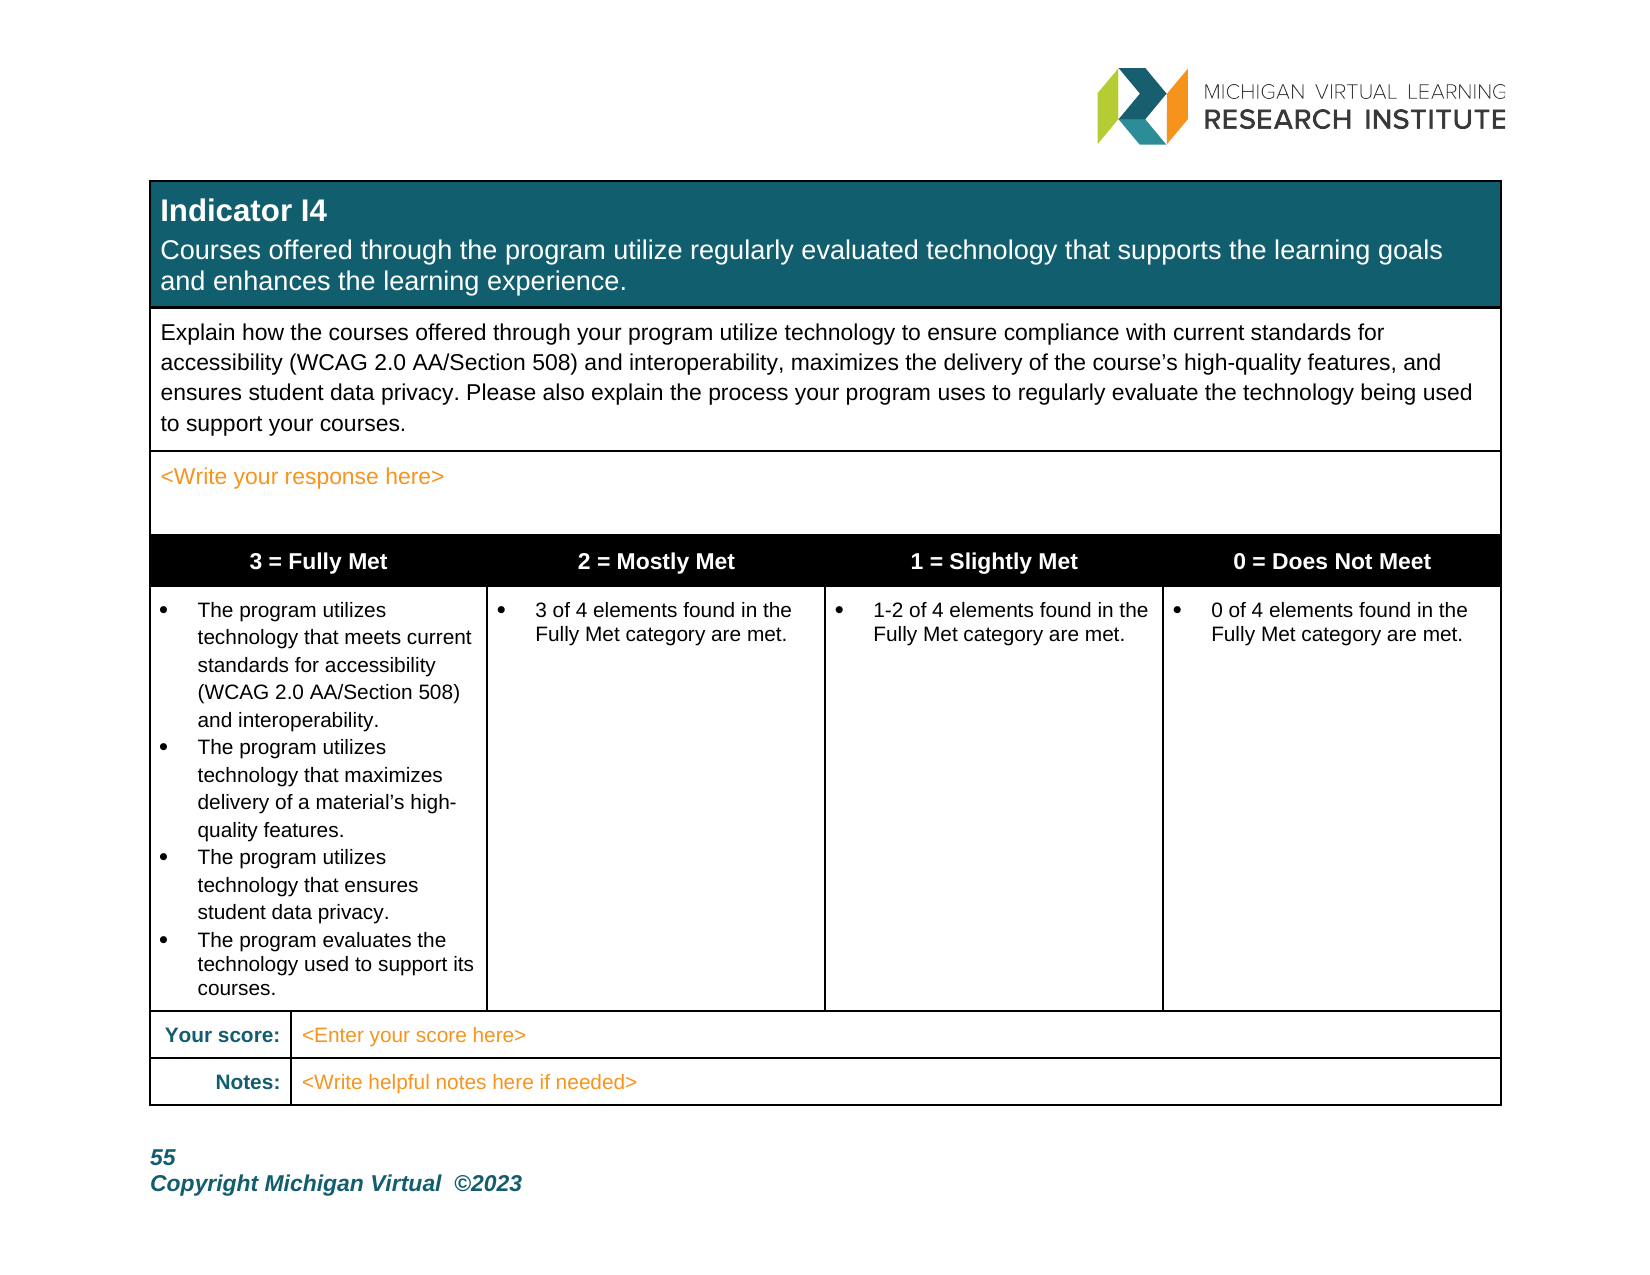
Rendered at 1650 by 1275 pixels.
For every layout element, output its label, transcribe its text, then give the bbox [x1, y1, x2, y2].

table_cell <Enter your score here> [292, 1012, 1500, 1057]
table_cell The program utilizes technology that meets current standards for accessibility (WCAG 2.0 AA/Section 508) and interoperability. The program utilizes technology that maximizes delivery of a material’s high-quality features. The program utilizes technology that ensures student data privacy. The program evaluates the technology used to support its courses. [151, 587, 486, 1010]
table_cell <Write your response here> [151, 452, 1500, 533]
table_cell Notes: [151, 1059, 290, 1104]
table_cell <Write helpful notes here if needed> [292, 1059, 1500, 1104]
table_header 2 = Mostly Met [488, 538, 824, 585]
table_header 0 = Does Not Meet [1164, 538, 1500, 585]
table_cell 0 of 4 elements found in the Fully Met category are met. [1164, 587, 1500, 1010]
table_header 1 = Slightly Met [826, 538, 1162, 585]
table_cell Your score: [151, 1012, 290, 1057]
picture [1097, 68, 1506, 145]
table_cell 3 of 4 elements found in the Fully Met category are met. [488, 587, 824, 1010]
table_header Indicator I4 Courses offered through the program utilize regularly evaluated technology that supports the learning goals and enhances the learning experience. [151, 182, 1500, 306]
table_header 3 = Fully Met [151, 538, 486, 585]
table_cell Explain how the courses offered through your program utilize technology to ensure compliance with current standards for accessibility (WCAG 2.0 AA/Section 508) and interoperability, maximizes the delivery of the course’s high-quality features, and ensures student data privacy. Please also explain the process your program uses to regularly evaluate the technology being used to support your courses. [151, 309, 1500, 450]
table_cell 1-2 of 4 elements found in the Fully Met category are met. [826, 587, 1162, 1010]
